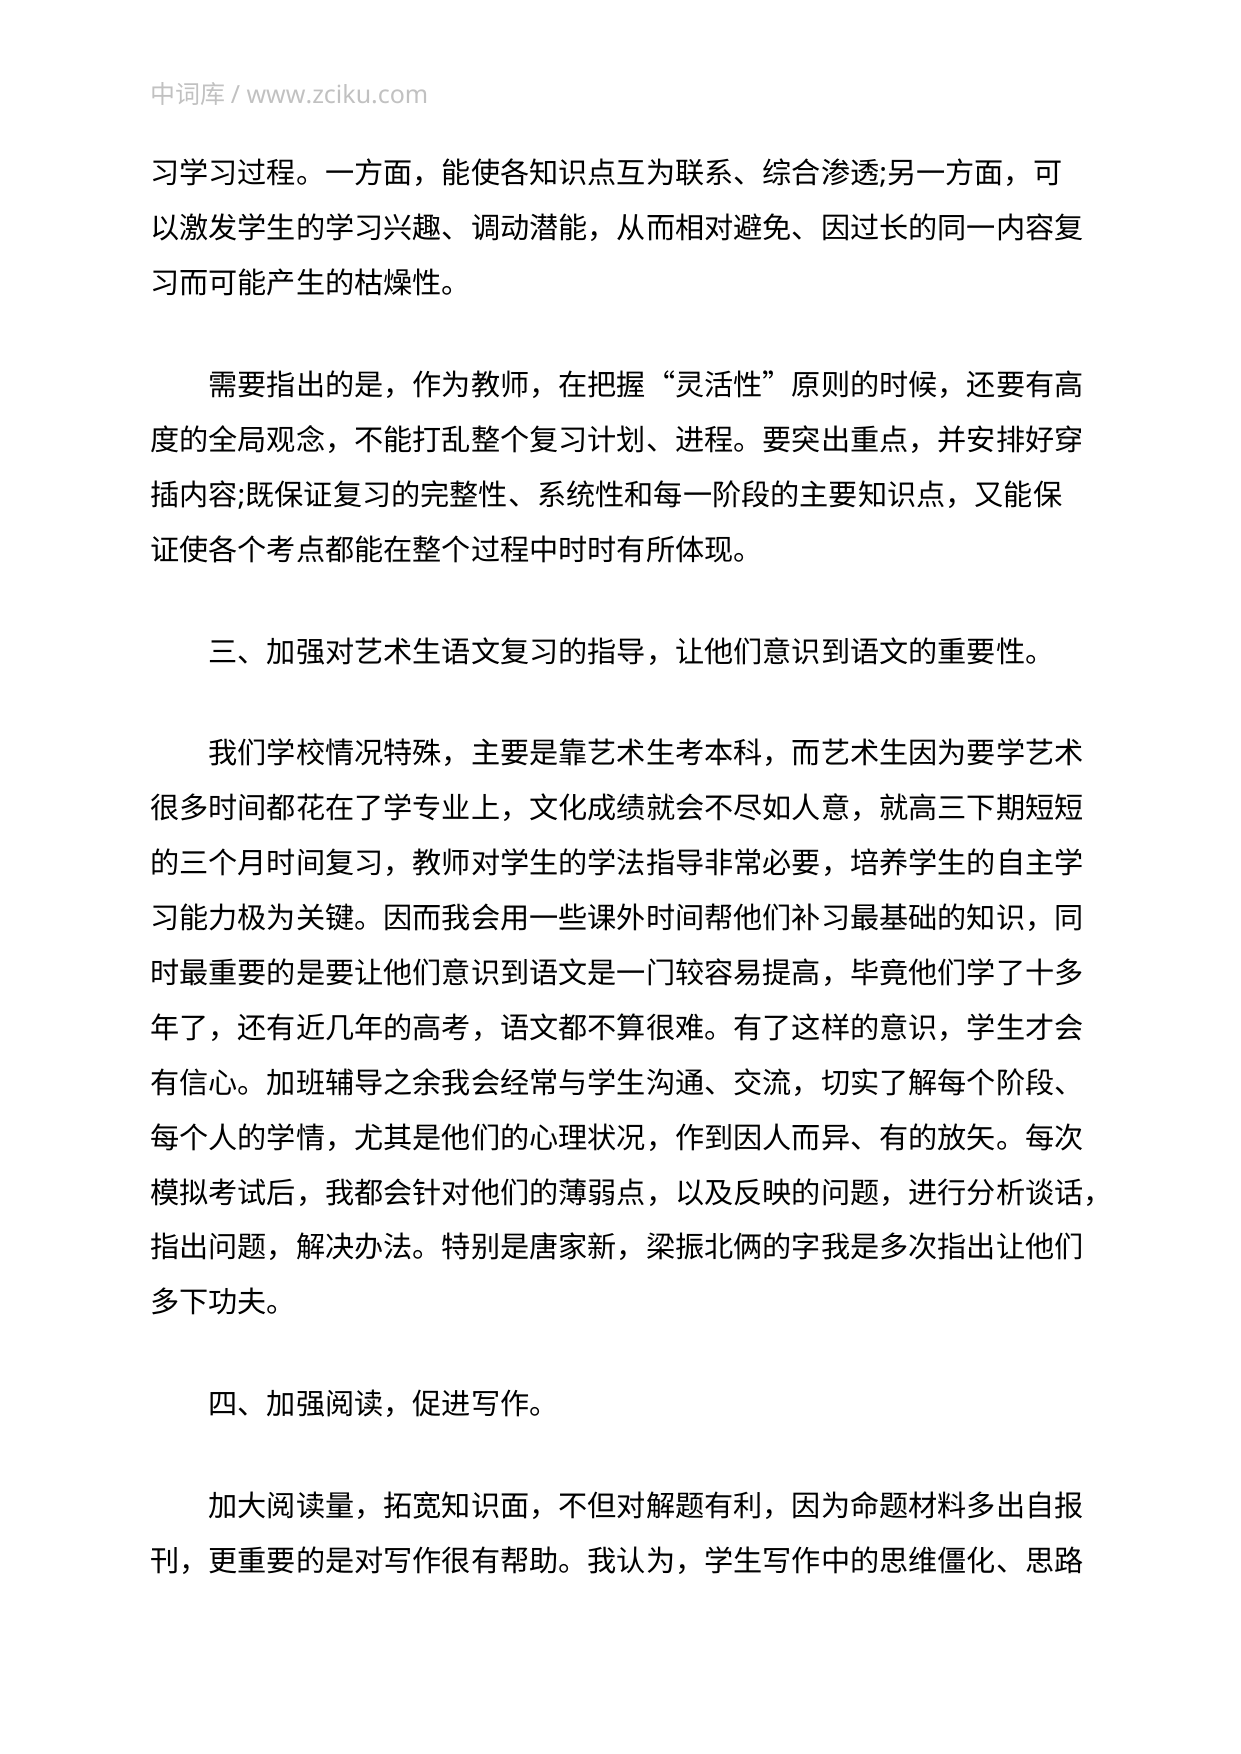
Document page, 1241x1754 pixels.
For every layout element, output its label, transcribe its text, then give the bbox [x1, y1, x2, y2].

text 四、加强阅读，促进写作。 [150, 1381, 1090, 1423]
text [150, 150, 1090, 302]
text 我们学校情况特殊，主要是靠艺术生考本科，而艺术生因为要学艺术很多时间都花在了学专业上，文化成绩就会不尽如人意，就高三下期短短的三个月时间复习，教师对学生的学法指导非常必要，培养学生的自主学习能力极为关键。因而我会用一些课外时间帮他们补习最基础的知识，同时最重要的是要让他们意识到语文是一门较容易提高，毕竟他们学了十多年了，还有近几年的高考，语文都不算很难。有了这样的意识，学生才会有信心。加班辅导之余我会经常与学生沟通、交流，切实了解每个阶段、每个人的学情，尤其是他们的心理状况，作到因人而异、有的放矢。每次模拟考试后，我都会针对他们的薄弱点，以及反映的问题，进行分析谈话，指出问题，解决办法。特别是唐家新，梁振北俩的字我是多次指出让他们多下功夫。 [150, 730, 1090, 1321]
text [150, 1482, 1090, 1580]
text 三、加强对艺术生语文复习的指导，让他们意识到语文的重要性。 [150, 628, 1090, 671]
text 需要指出的是，作为教师，在把握“灵活性”原则的时候，还要有高度的全局观念，不能打乱整个复习计划、进程。要突出重点，并安排好穿插内容;既保证复习的完整性、系统性和每一阶段的主要知识点，又能保证使各个考点都能在整个过程中时时有所体现。 [150, 362, 1090, 569]
